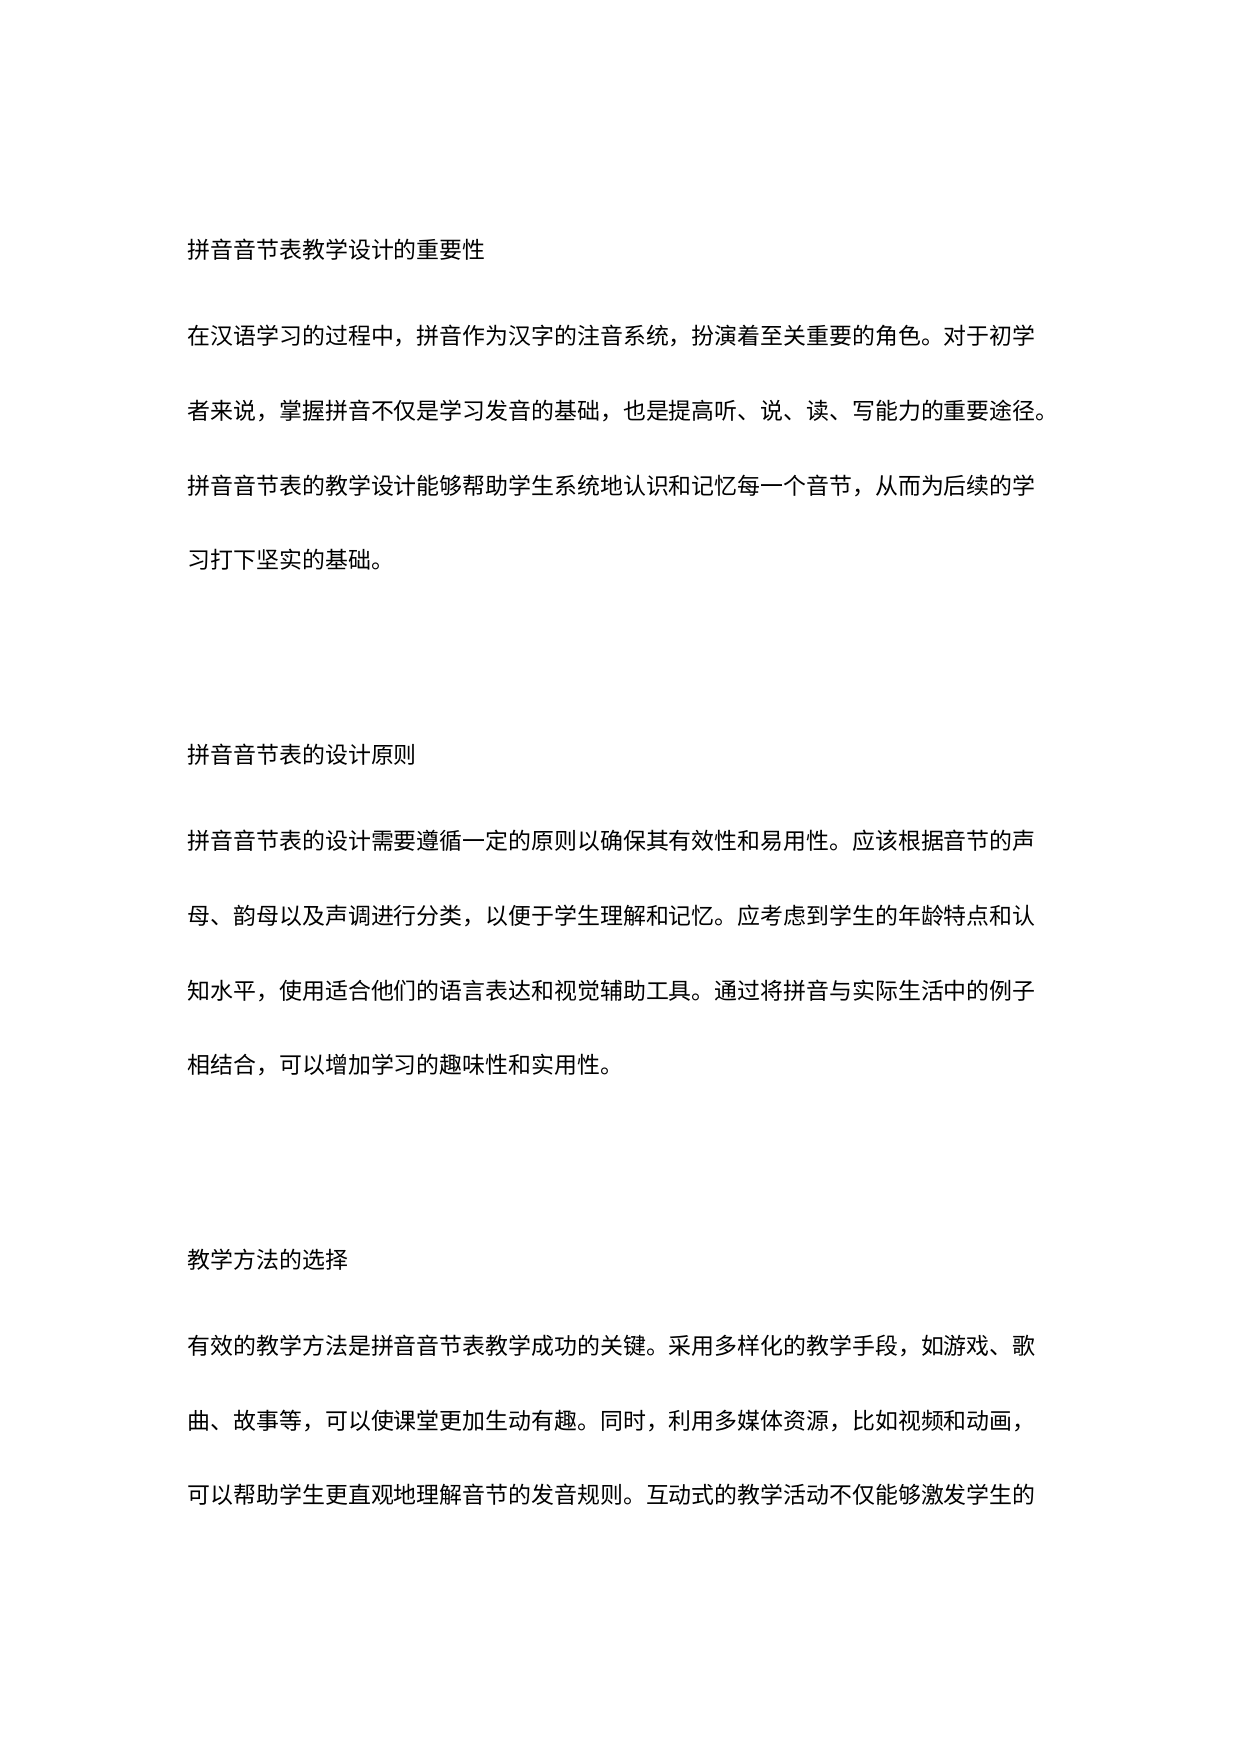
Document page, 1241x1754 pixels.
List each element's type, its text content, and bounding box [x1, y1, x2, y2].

text 教学方法的选择 [187, 1226, 1053, 1291]
text 拼音音节表的设计原则 [187, 721, 1053, 786]
text 拼音音节表的设计需要遵循一定的原则以确保其有效性和易用性。应该根据音节的声母、韵母以及声调进行分类，以便于学生理解和记忆。应考虑到学生的年龄特点和认知水平，使用适合他们的语言表达和视觉辅助工具。通过将拼音与实际生活中的例子相结合，可以增加学习的趣味性和实用性。 [187, 807, 1053, 1096]
text 拼音音节表教学设计的重要性 [187, 216, 1053, 281]
text 在汉语学习的过程中，拼音作为汉字的注音系统，扮演着至关重要的角色。对于初学者来说，掌握拼音不仅是学习发音的基础，也是提高听、说、读、写能力的重要途径。拼音音节表的教学设计能够帮助学生系统地认识和记忆每一个音节，从而为后续的学习打下坚实的基础。 [187, 302, 1053, 591]
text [187, 1312, 1053, 1527]
